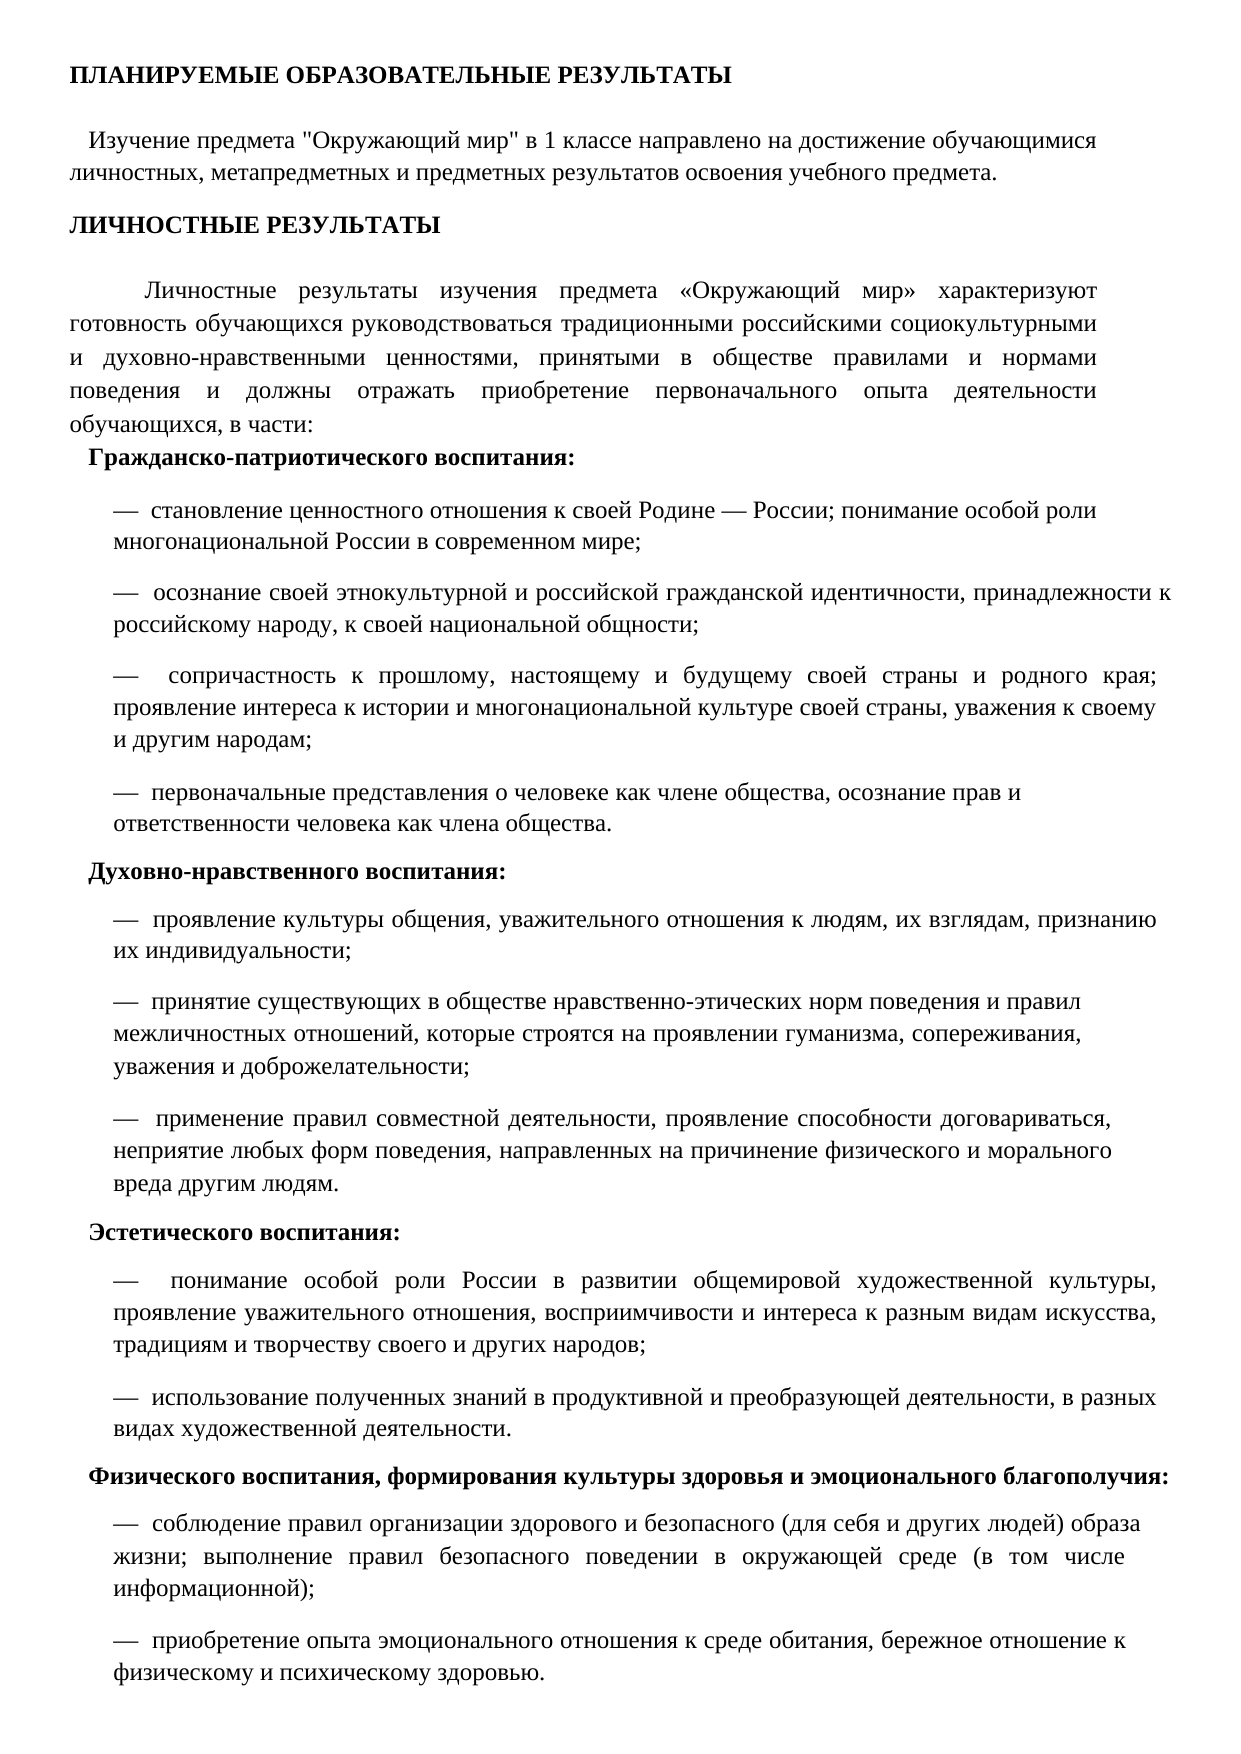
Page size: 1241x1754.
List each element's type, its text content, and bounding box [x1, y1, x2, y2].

text Духовно-нравственного воспитания: [88, 858, 1173, 885]
text — осознание своей этнокультурной и российской гражданской идентичности, принадлежности к российскому народу, к своей национальной общности; [113, 577, 1173, 637]
text — использование полученных знаний в продуктивной и преобразующей деятельности, в разных видах художественной деятельности. [113, 1382, 1158, 1442]
text ЛИЧНОСТНЫЕ РЕЗУЛЬТАТЫ [69, 211, 1173, 239]
text Личностные результаты изучения предмета «Окружающий мир» характеризуют готовность обучающихся руководствоваться традиционными российскими социокультурными и духовно-нравственными ценностями, принятыми в обществе правилами и нормами поведения и должны отражать приобретение первоначального опыта деятельности обучающихся, в части: Гражданско-патриотического воспитания: [69, 275, 1098, 472]
text Физического воспитания, формирования культуры здоровья и эмоционального благополучия: [88, 1463, 1173, 1490]
text Эстетического воспитания: [88, 1219, 1173, 1246]
text — понимание особой роли России в развитии общемировой художественной культуры, проявление уважительного отношения, восприимчивости и интереса к разным видам искусства, традициям и творчеству своего и других народов; [113, 1265, 1158, 1358]
text — применение правил совместной деятельности, проявление способности договариваться, неприятие любых форм поведения, направленных на причинение физического и морального вреда другим людям. [113, 1103, 1113, 1196]
text — соблюдение правил организации здорового и безопасного (для себя и других людей) образа жизни; выполнение правил безопасного поведении в окружающей среде (в том числе информационной); [113, 1508, 1143, 1602]
text — становление ценностного отношения к своей Родине — России; понимание особой роли многонациональной России в современном мире; [113, 495, 1098, 555]
text ПЛАНИРУЕМЫЕ ОБРАЗОВАТЕЛЬНЫЕ РЕЗУЛЬТАТЫ [69, 62, 1173, 89]
text Изучение предмета "Окружающий мир" в 1 классе направлено на достижение обучающимися личностных, метапредметных и предметных результатов освоения учебного предмета. [69, 125, 1098, 185]
text — первоначальные представления о человеке как члене общества, осознание прав и ответственности человека как члена общества. [113, 777, 1023, 837]
text — сопричастность к прошлому, настоящему и будущему своей страны и родного края; проявление интереса к истории и многонациональной культуре своей страны, уважения к своему и другим народам; [113, 660, 1158, 753]
text — принятие существующих в обществе нравственно-этических норм поведения и правил межличностных отношений, которые строятся на проявлении гуманизма, сопереживания, уважения и доброжелательности; [113, 986, 1083, 1079]
text — проявление культуры общения, уважительного отношения к людям, их взглядам, признанию их индивидуальности; [113, 904, 1158, 964]
text — приобретение опыта эмоционального отношения к среде обитания, бережное отношение к физическому и психическому здоровью. [113, 1626, 1128, 1686]
